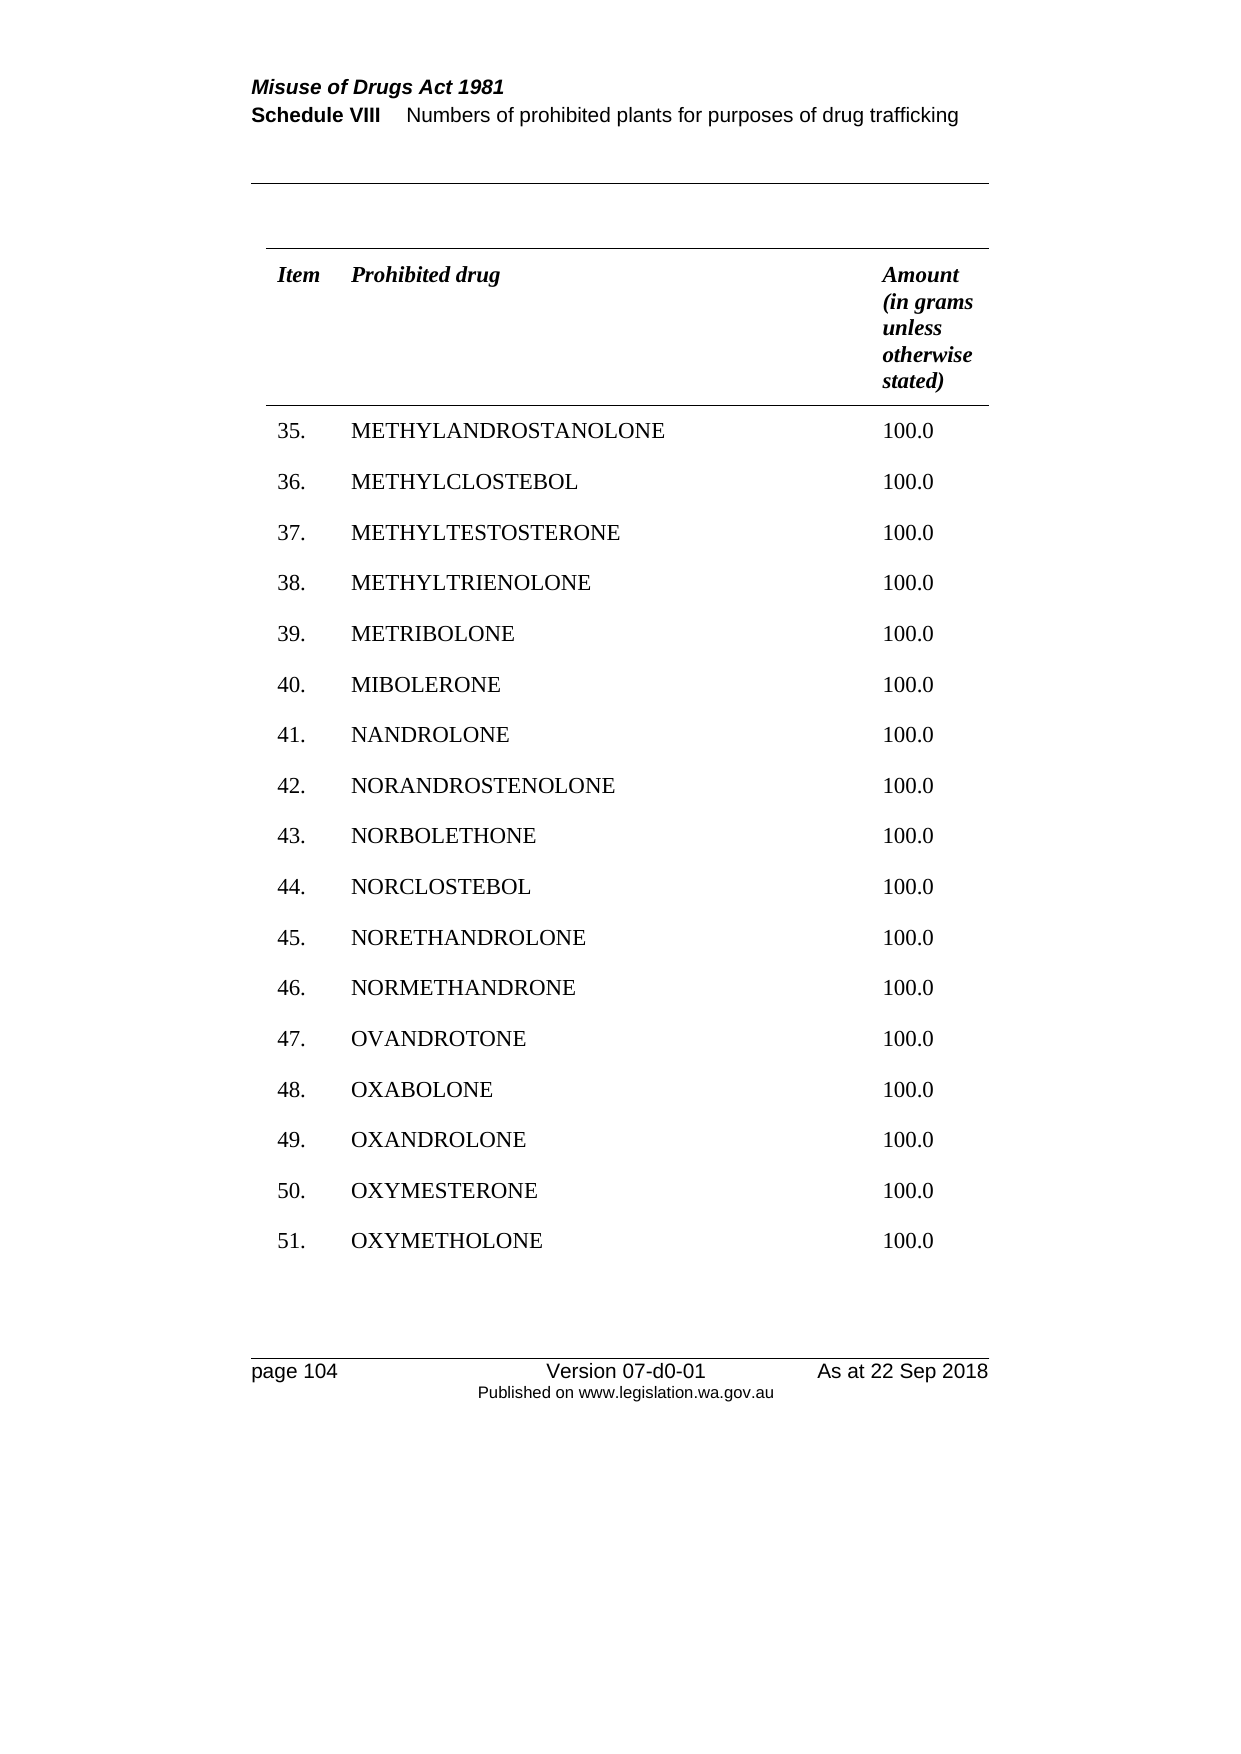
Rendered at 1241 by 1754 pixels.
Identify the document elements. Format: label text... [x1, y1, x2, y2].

table_cell 100.0 [871, 760, 989, 810]
table_header Item [266, 249, 339, 405]
table_cell 100.0 [871, 861, 989, 911]
table_cell 36. [266, 456, 339, 506]
table_header Prohibited drug [340, 249, 871, 405]
table_cell METHYLCLOSTEBOL [340, 456, 871, 506]
table_cell 50. [266, 1165, 339, 1215]
table_cell OXYMESTERONE [340, 1165, 871, 1215]
table_cell NORBOLETHONE [340, 810, 871, 861]
table_cell METHYLTESTOSTERONE [340, 506, 871, 557]
table_cell 47. [266, 1013, 339, 1063]
table_cell 100.0 [871, 1215, 989, 1266]
table_cell 45. [266, 911, 339, 962]
table_cell 42. [266, 760, 339, 810]
table_cell NORETHANDROLONE [340, 911, 871, 962]
table_cell 100.0 [871, 810, 989, 861]
table_cell METHYLANDROSTANOLONE [340, 406, 871, 456]
table_cell NANDROLONE [340, 709, 871, 759]
table_cell 100.0 [871, 911, 989, 962]
table_cell 100.0 [871, 1165, 989, 1215]
table_cell METRIBOLONE [340, 608, 871, 658]
table_cell 46. [266, 962, 339, 1013]
table_cell OXYMETHOLONE [340, 1215, 871, 1266]
table_cell 40. [266, 658, 339, 709]
table_cell 35. [266, 406, 339, 456]
table_cell NORANDROSTENOLONE [340, 760, 871, 810]
table_cell OXABOLONE [340, 1063, 871, 1114]
table_cell 37. [266, 506, 339, 557]
table_cell MIBOLERONE [340, 658, 871, 709]
table_cell 100.0 [871, 962, 989, 1013]
table_cell 100.0 [871, 456, 989, 506]
table_cell 43. [266, 810, 339, 861]
table_cell 100.0 [871, 608, 989, 658]
table_cell 100.0 [871, 709, 989, 759]
table_cell OXANDROLONE [340, 1114, 871, 1164]
table_cell NORCLOSTEBOL [340, 861, 871, 911]
table_cell 38. [266, 557, 339, 608]
table_cell 100.0 [871, 1114, 989, 1164]
table_cell METHYLTRIENOLONE [340, 557, 871, 608]
table_cell 100.0 [871, 506, 989, 557]
table_cell OVANDROTONE [340, 1013, 871, 1063]
table_cell 100.0 [871, 658, 989, 709]
table_cell 51. [266, 1215, 339, 1266]
table_cell 49. [266, 1114, 339, 1164]
table_header Amount (in grams unless otherwise stated) [871, 249, 989, 405]
table_cell 48. [266, 1063, 339, 1114]
table_cell 100.0 [871, 1013, 989, 1063]
table_cell 39. [266, 608, 339, 658]
table_cell 44. [266, 861, 339, 911]
table_cell 100.0 [871, 557, 989, 608]
table_cell 100.0 [871, 1063, 989, 1114]
table_cell NORMETHANDRONE [340, 962, 871, 1013]
table_cell 100.0 [871, 406, 989, 456]
table_cell 41. [266, 709, 339, 759]
